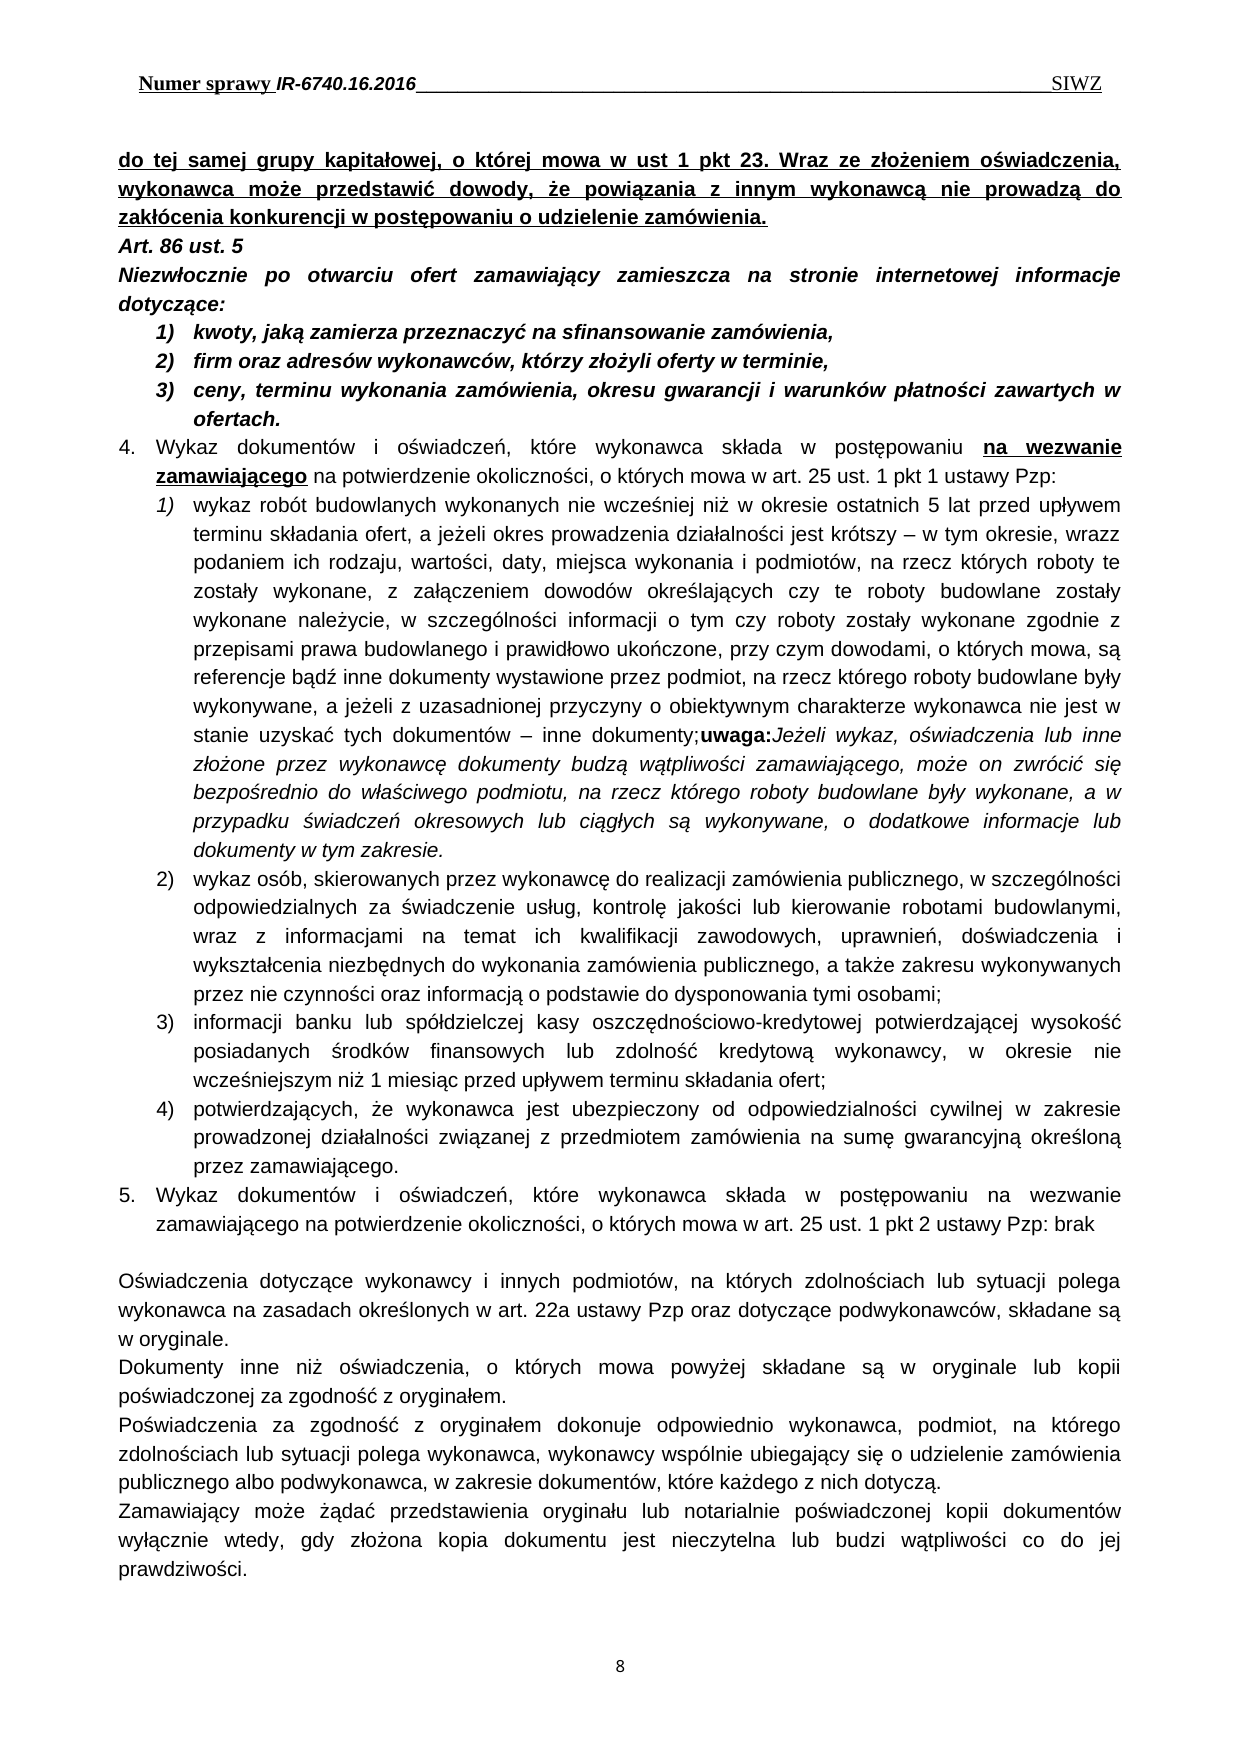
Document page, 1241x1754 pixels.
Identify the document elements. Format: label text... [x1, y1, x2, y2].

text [118, 148, 1122, 197]
text Oświadczenia dotyczące wykonawcy i innych podmiotów, na których zdolnościach lub sytuacji polega wykonawca na zasadach określonych w art. 22a ustawy Pzp oraz dotyczące podwykonawców, składane są w oryginale. [118, 1269, 1122, 1350]
text Poświadczenia za zgodność z oryginałem dokonuje odpowiednio wykonawca, podmiot, na którego zdolnościach lub sytuacji polega wykonawca, wykonawcy wspólnie ubiegający się o udzielenie zamówienia publicznego albo podwykonawca, w zakresie dokumentów, które każdego z nich dotyczą. [118, 1413, 1122, 1494]
list wykaz robót budowlanych wykonanych nie wcześniej niż w okresie ostatnich 5 lat przed upływem terminu składania ofert, a jeżeli okres prowadzenia działalności jest krótszy – w tym okresie, wrazz podaniem ich rodzaju, wartości, daty, miejsca wykonania i podmiotów, na rzecz których roboty te zostały wykonane, z załączeniem dowodów określających czy te roboty budowlane zostały wykonane należycie, w szczególności informacji o tym czy roboty zostały wykonane zgodnie z przepisami prawa budowlanego i prawidłowo ukończone, przy czym dowodami, o których mowa, są referencje bądź inne dokumenty wystawione przez podmiot, na rzecz którego roboty budowlane były wykonywane, a jeżeli z uzasadnionej przyczyny o obiektywnym charakterze wykonawca nie jest w stanie uzyskać tych dokumentów – inne dokumenty;uwaga:Jeżeli wykaz, oświadczenia lub inne złożone przez wykonawcę dokumenty budzą wątpliwości zamawiającego, może on zwrócić się bezpośrednio do właściwego podmiotu, na rzecz którego roboty budowlane były wykonane, a w przypadku świadczeń okresowych lub ciągłych są wykonywane, o dodatkowe informacje lub dokumenty w tym zakresie. [156, 493, 1122, 862]
list Wykaz dokumentów i oświadczeń, które wykonawca składa w postępowaniu na wezwanie zamawiającego na potwierdzenie okoliczności, o których mowa w art. 25 ust. 1 pkt 1 ustawy Pzp: [118, 435, 1122, 488]
text Niezwłocznie po otwarciu ofert zamawiający zamieszcza na stronie internetowej informacje dotyczące: [118, 263, 1122, 315]
list Wykaz dokumentów i oświadczeń, które wykonawca składa w postępowaniu na wezwanie zamawiającego na potwierdzenie okoliczności, o których mowa w art. 25 ust. 1 pkt 2 ustawy Pzp: brak [118, 1183, 1122, 1235]
list kwoty, jaką zamierza przeznaczyć na sfinansowanie zamówienia, [156, 320, 1122, 344]
text Dokumenty inne niż oświadczenia, o których mowa powyżej składane są w oryginale lub kopii poświadczonej za zgodność z oryginałem. [118, 1355, 1122, 1408]
list informacji banku lub spółdzielczej kasy oszczędnościowo-kredytowej potwierdzającej wysokość posiadanych środków finansowych lub zdolność kredytową wykonawcy, w okresie nie wcześniejszym niż 1 miesiąc przed upływem terminu składania ofert; [156, 1010, 1122, 1092]
text Art. 86 ust. 5 [118, 234, 1122, 258]
list wykaz osób, skierowanych przez wykonawcę do realizacji zamówienia publicznego, w szczególności odpowiedzialnych za świadczenie usług, kontrolę jakości lub kierowanie robotami budowlanymi, wraz z informacjami na temat ich kwalifikacji zawodowych, uprawnień, doświadczenia i wykształcenia niezbędnych do wykonania zamówienia publicznego, a także zakresu wykonywanych przez nie czynności oraz informacją o podstawie do dysponowania tymi osobami; [156, 866, 1122, 1005]
list firm oraz adresów wykonawców, którzy złożyli oferty w terminie, [156, 349, 1122, 373]
list ceny, terminu wykonania zamówienia, okresu gwarancji i warunków płatności zawartych w ofertach. [156, 378, 1122, 430]
list potwierdzających, że wykonawca jest ubezpieczony od odpowiedzialności cywilnej w zakresie prowadzonej działalności związanej z przedmiotem zamówienia na sumę gwarancyjną określoną przez zamawiającego. [156, 1096, 1122, 1178]
text Zamawiający może żądać przedstawienia oryginału lub notarialnie poświadczonej kopii dokumentów wyłącznie wtedy, gdy złożona kopia dokumentu jest nieczytelna lub budzi wątpliwości co do jej prawdziwości. [118, 1499, 1122, 1580]
